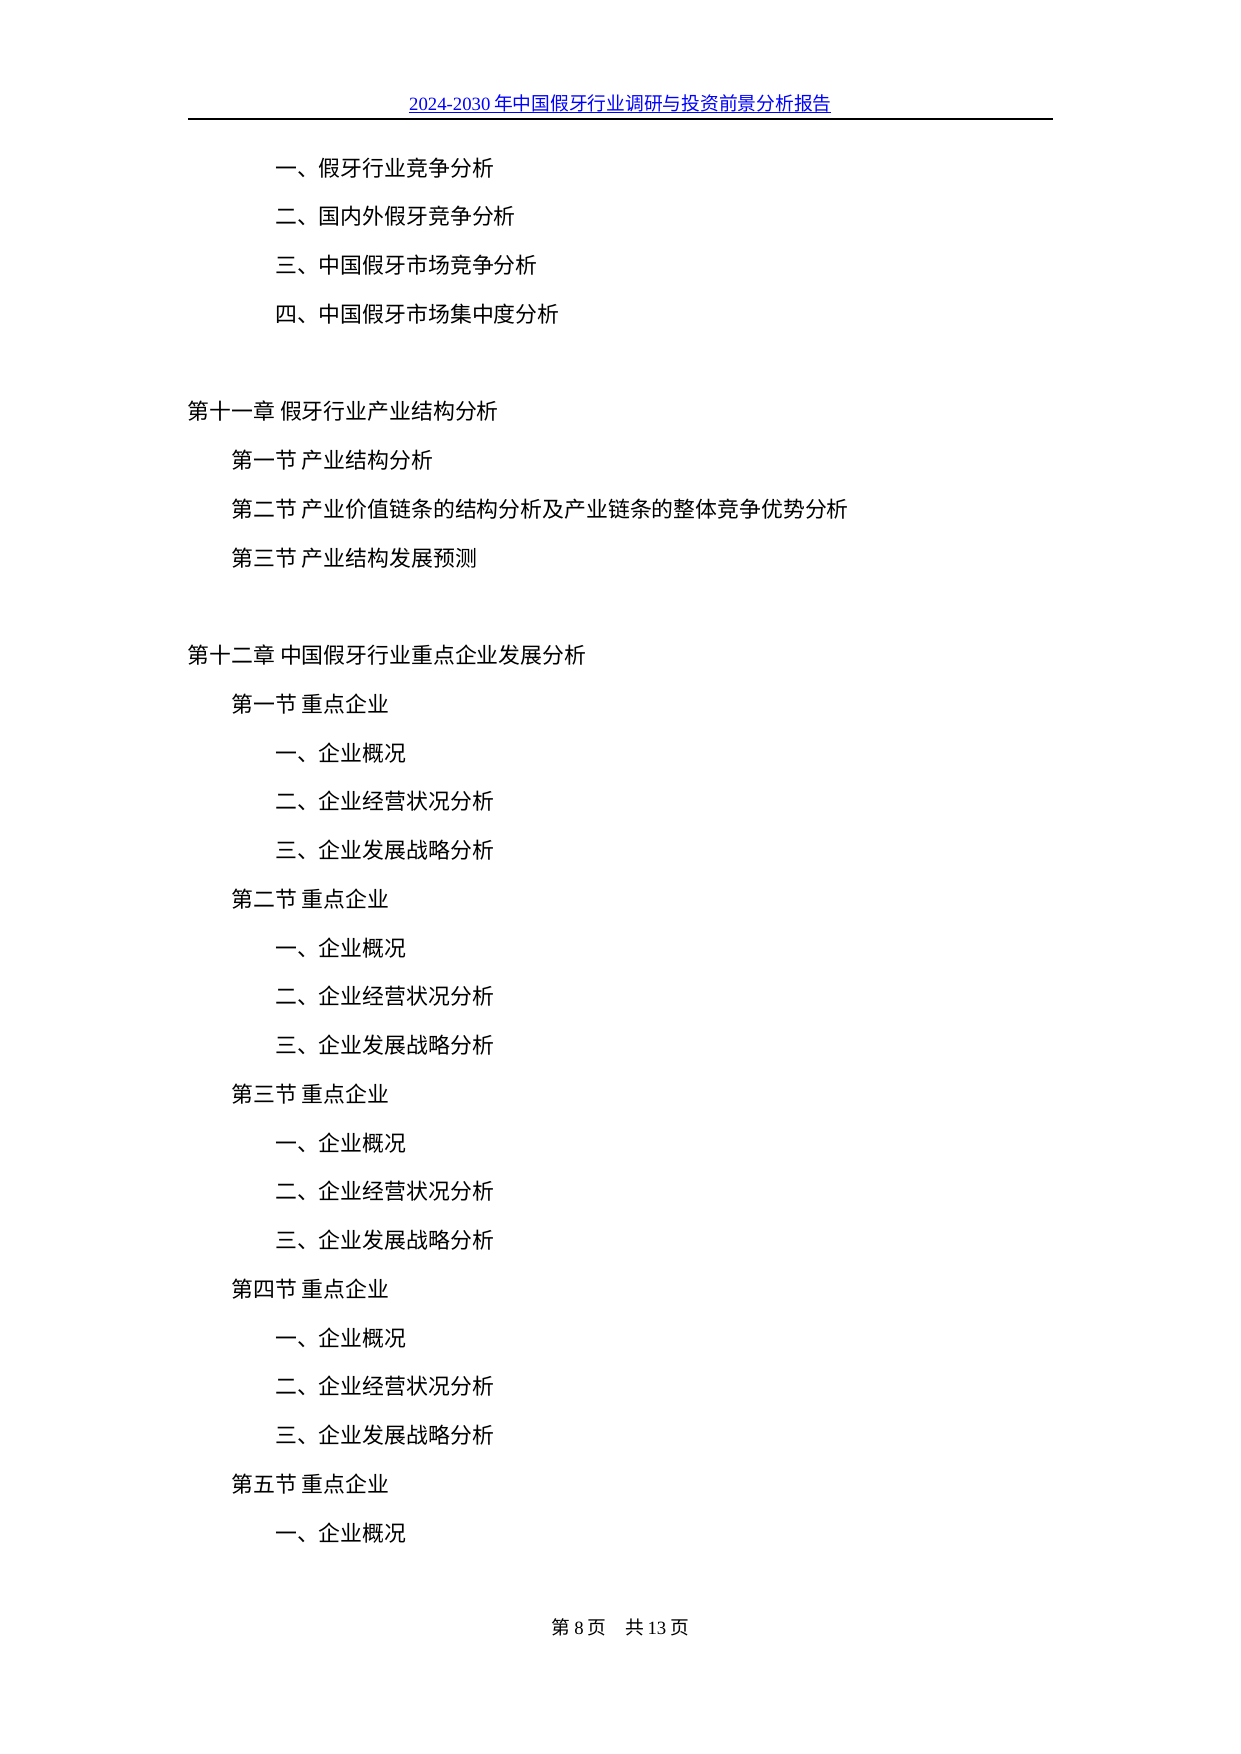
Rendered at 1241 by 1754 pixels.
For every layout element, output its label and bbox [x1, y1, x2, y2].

text [187, 150, 1053, 1548]
